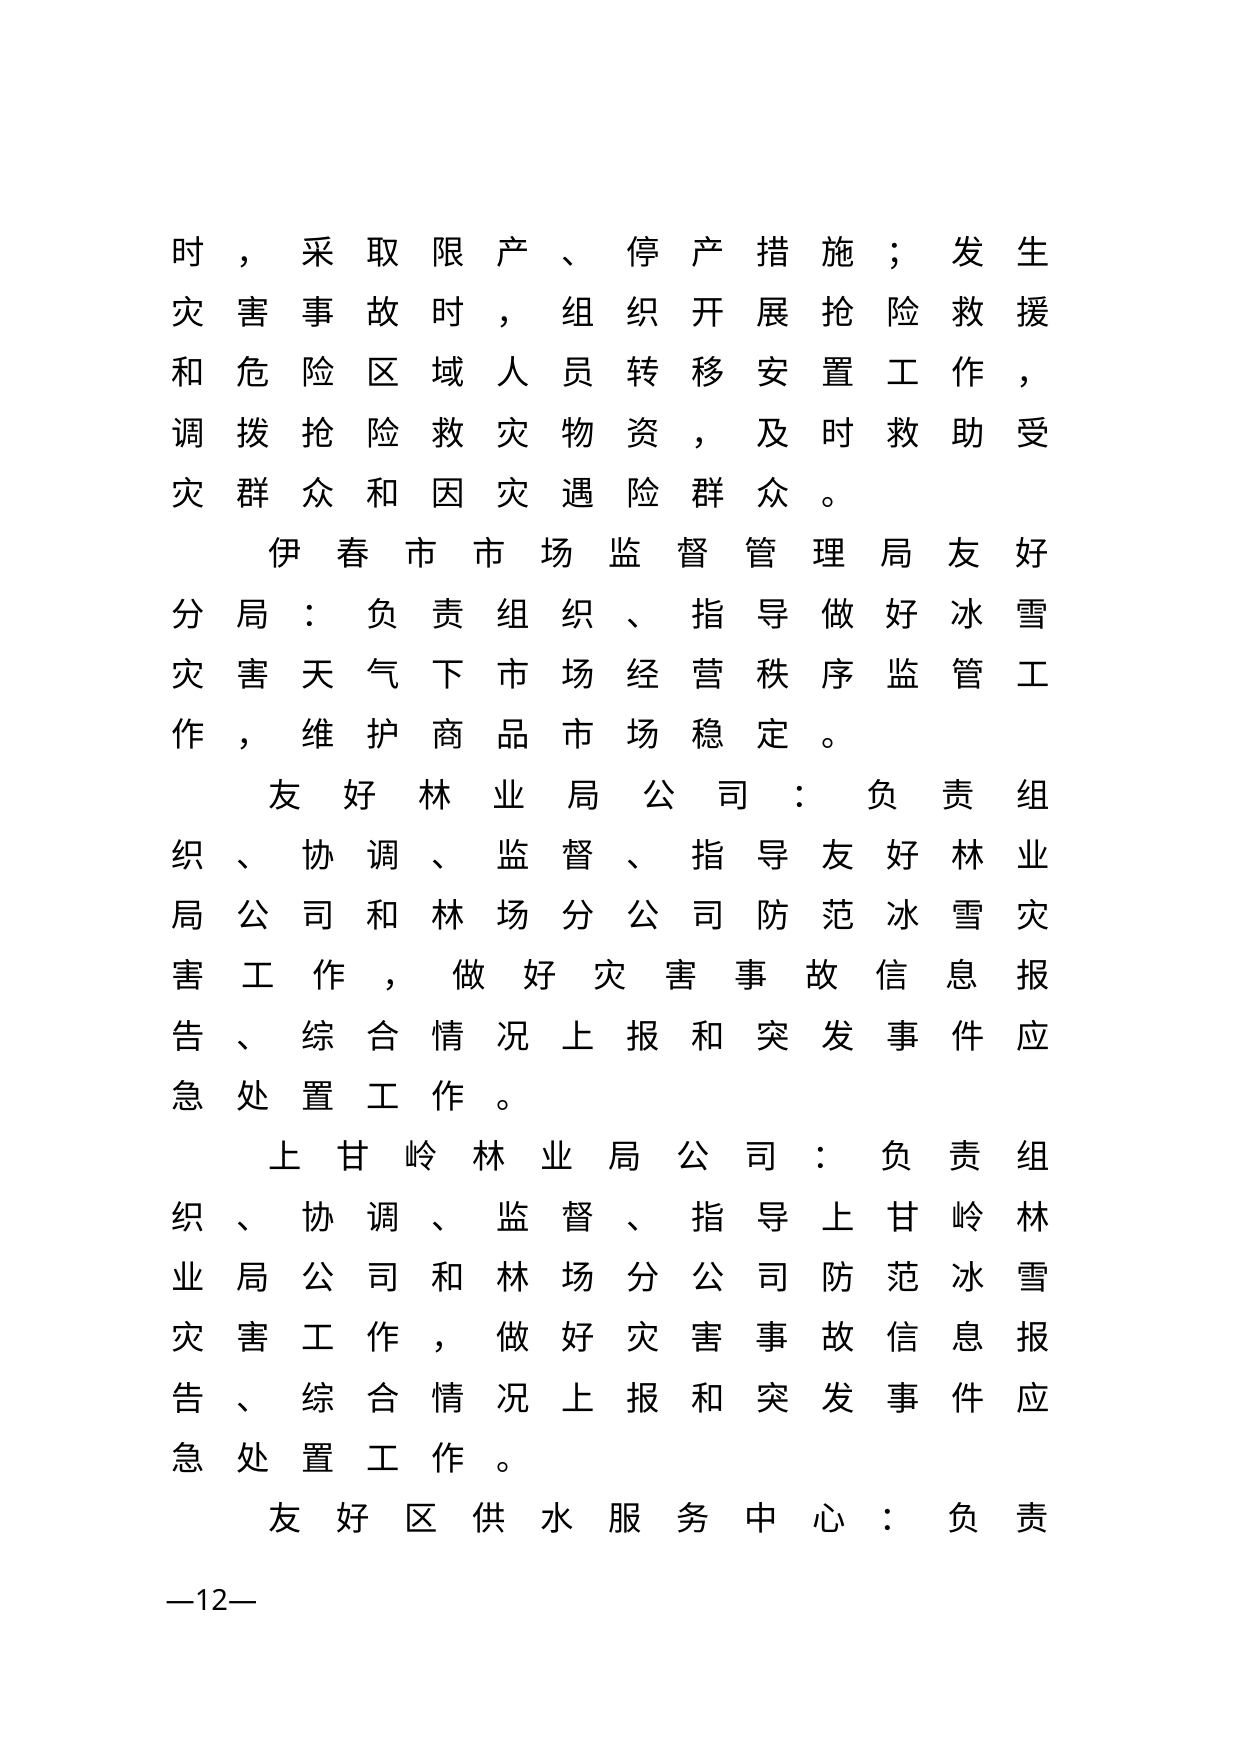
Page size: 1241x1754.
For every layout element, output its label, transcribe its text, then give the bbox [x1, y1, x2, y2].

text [171, 1486, 1081, 1546]
text 友好林业局公司：负责组织、协调、监督、指导友好林业局公司和林场分公司防范冰雪灾害工作，做好灾害事故信息报告、综合情况上报和突发事件应急处置工作。 [171, 762, 1081, 1124]
text 伊春市市场监督管理局友好分局：负责组织、指导做好冰雪灾害天气下市场经营秩序监管工作，维护商品市场稳定。 [171, 521, 1081, 762]
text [171, 219, 1081, 521]
text 上甘岭林业局公司：负责组织、协调、监督、指导上甘岭林业局公司和林场分公司防范冰雪灾害工作，做好灾害事故信息报告、综合情况上报和突发事件应急处置工作。 [171, 1124, 1081, 1486]
